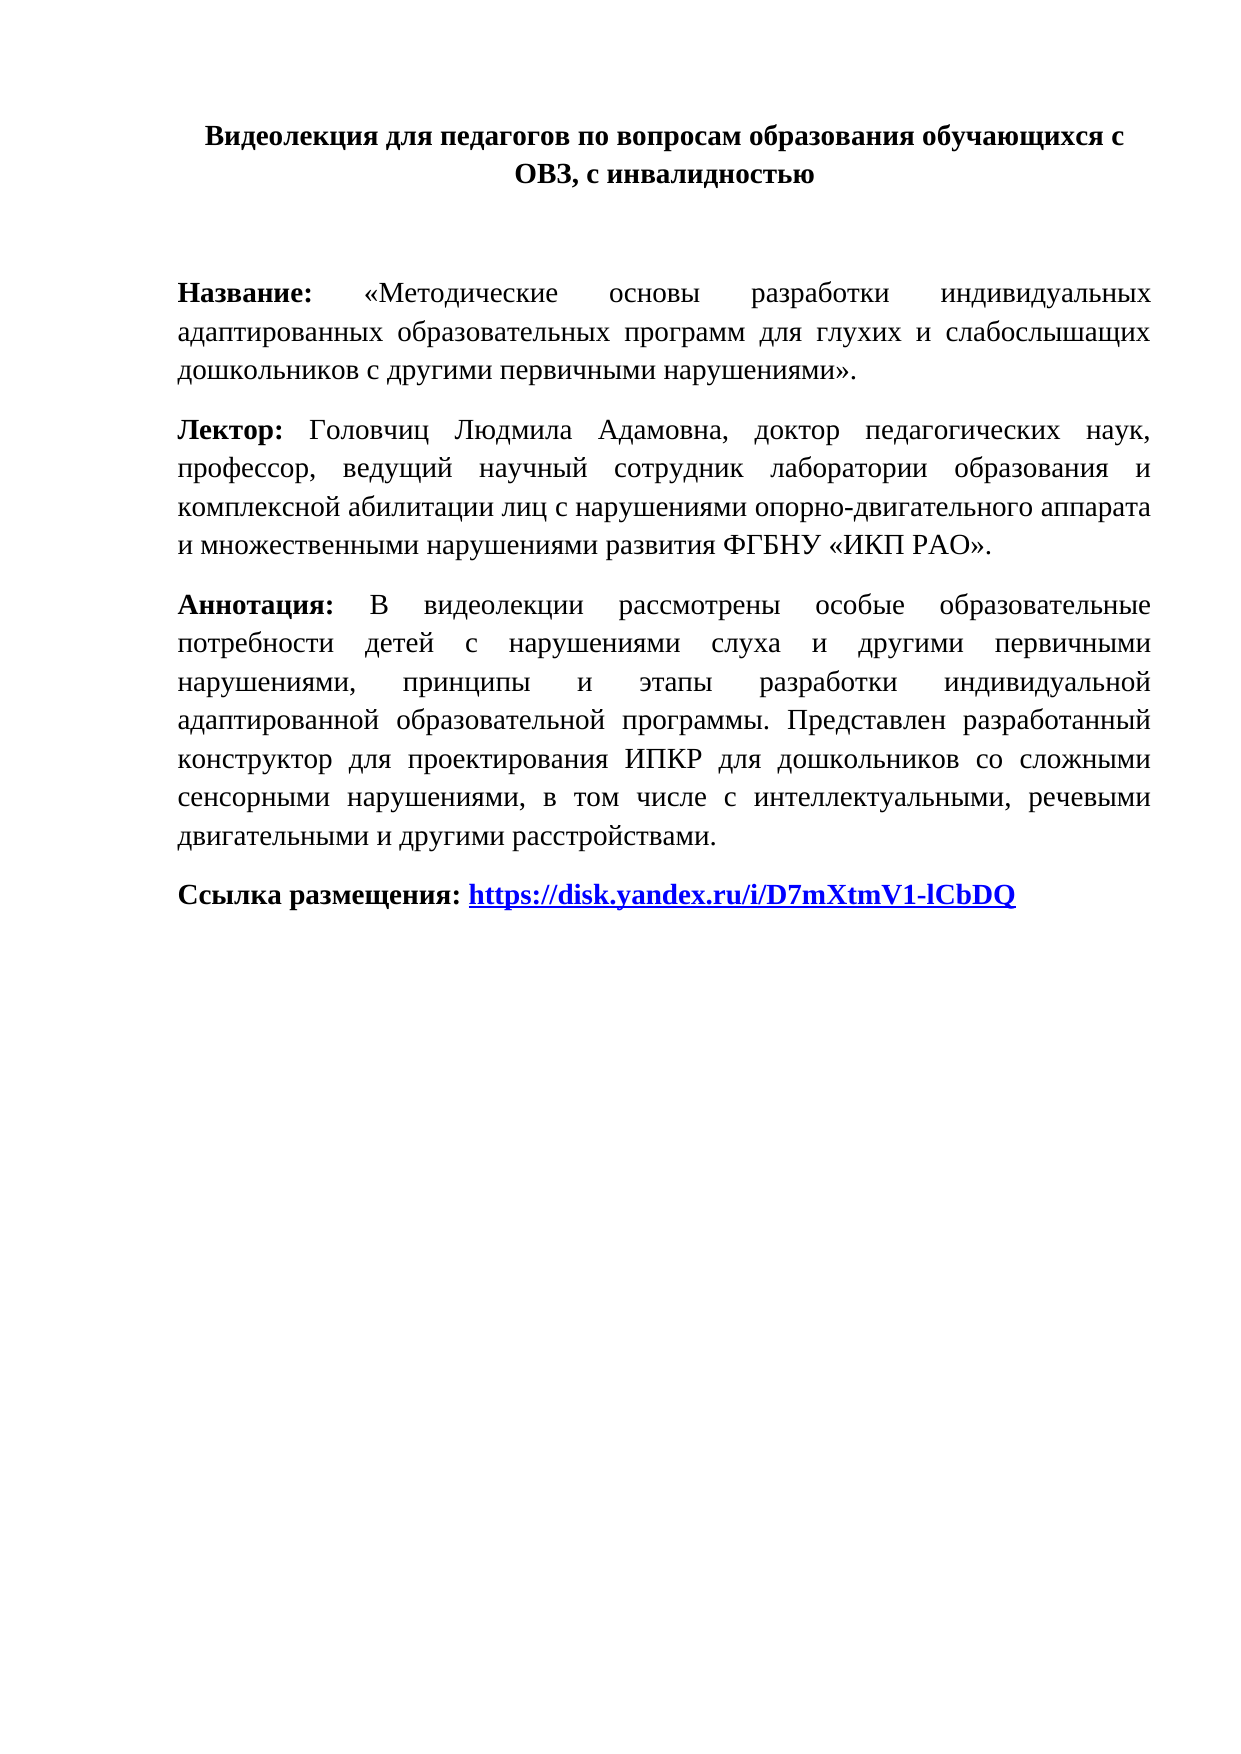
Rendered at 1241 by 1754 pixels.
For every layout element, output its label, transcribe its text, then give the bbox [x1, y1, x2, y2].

text Видеолекция для педагогов по вопросам образования обучающихся с ОВЗ, с инвалидностью [177, 118, 1152, 190]
text Лектор: Головчиц Людмила Адамовна, доктор педагогических наук, профессор, ведущий научный сотрудник лаборатории образования и комплексной абилитации лиц с нарушениями опорно-двигательного аппарата и множественными нарушениями развития ФГБНУ «ИКП РАО». [177, 412, 1152, 561]
text Ссылка размещения: https://disk.yandex.ru/i/D7mXtmV1-lCbDQ [177, 877, 1152, 911]
text Аннотация: В видеолекции рассмотрены особые образовательные потребности детей с нарушениями слуха и другими первичными нарушениями, принципы и этапы разработки индивидуальной адаптированной образовательной программы. Представлен разработанный конструктор для проектирования ИПКР для дошкольников со сложными сенсорными нарушениями, в том числе с интеллектуальными, речевыми двигательными и другими расстройствами. [177, 587, 1152, 852]
text Название: «Методические основы разработки индивидуальных адаптированных образовательных программ для глухих и слабослышащих дошкольников с другими первичными нарушениями». [177, 275, 1152, 386]
